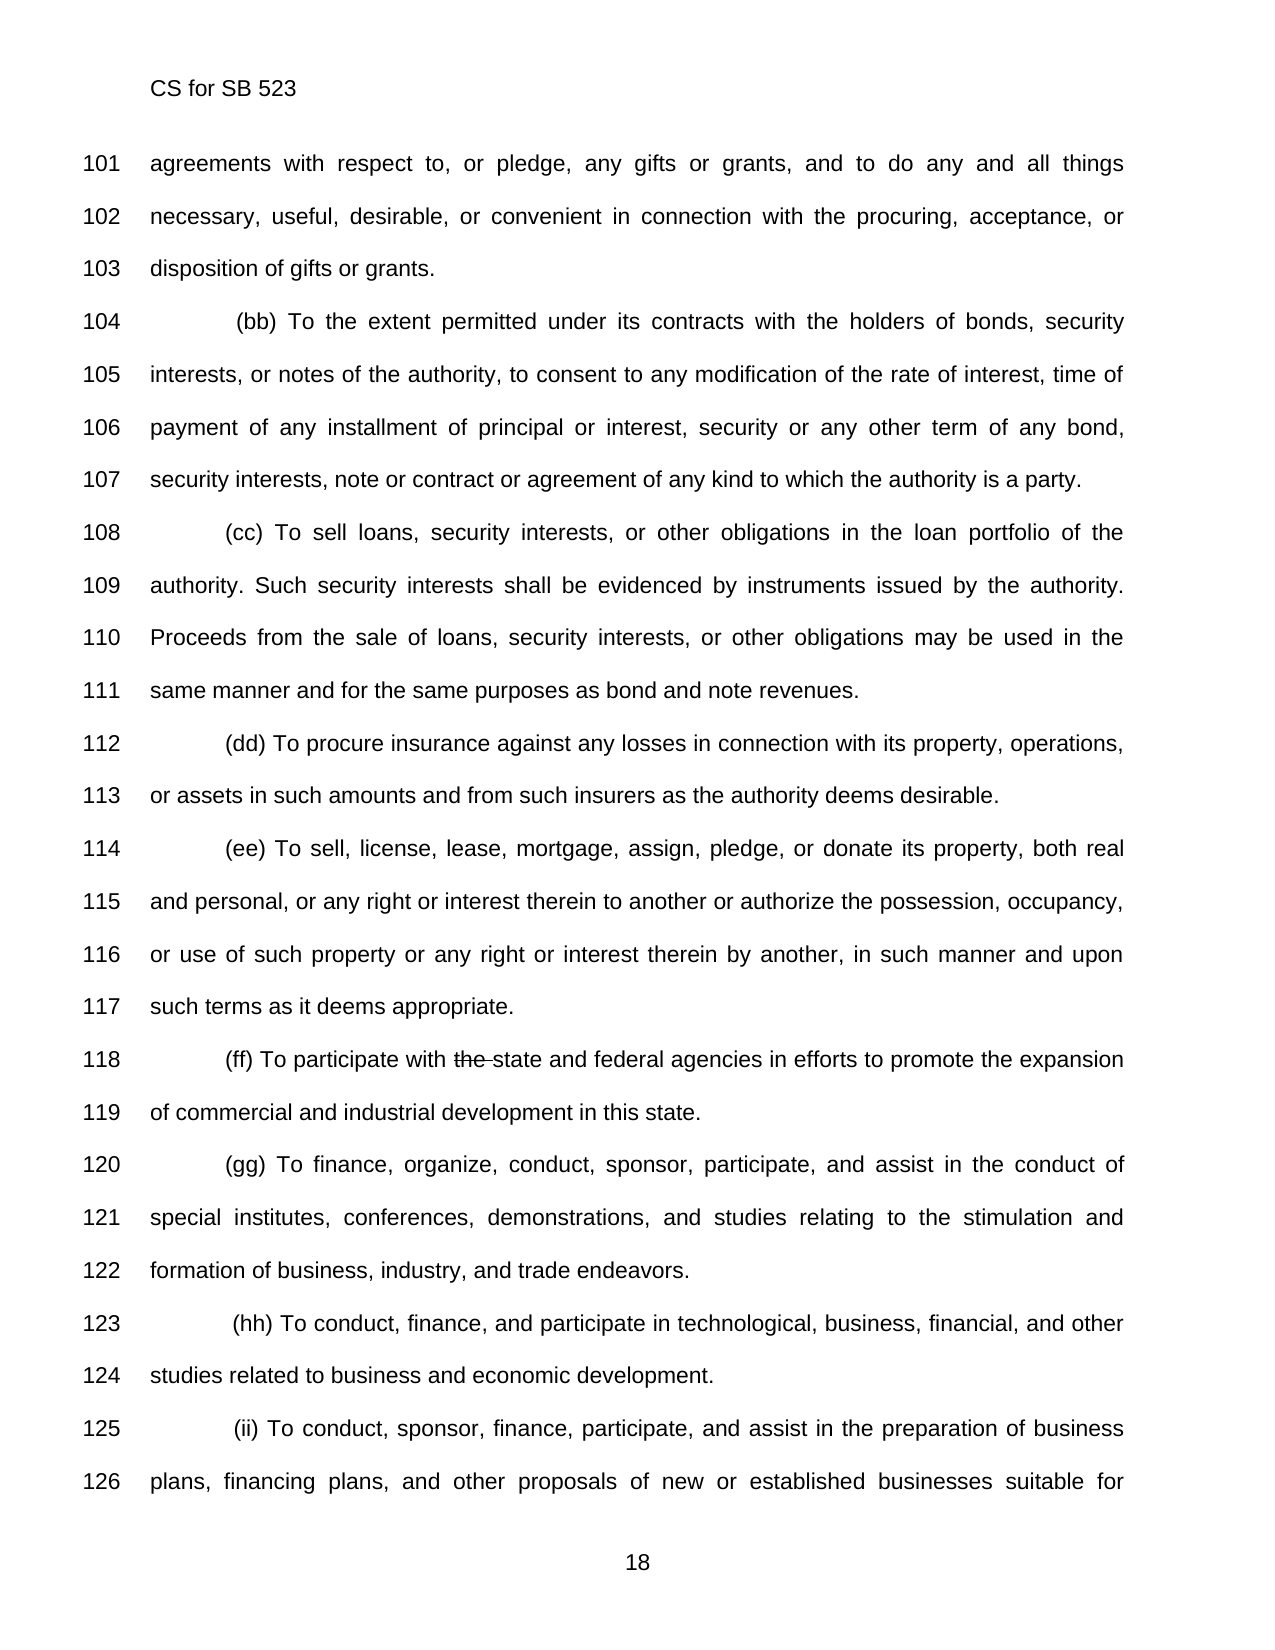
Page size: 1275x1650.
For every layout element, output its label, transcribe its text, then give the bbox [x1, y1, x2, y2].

text (cc) To sell loans, security interests, or other obligations in the loan portfolio of the authority. Such security interests shall be evidenced by instruments issued by the authority. Proceeds from the sale of loans, security interests, or other obligations may be used in the same manner and for the same purposes as bond and note revenues. [150, 519, 1125, 703]
text (ff) To participate with the state and federal agencies in efforts to promote the expansion of commercial and industrial development in this state. [150, 1046, 1125, 1125]
text (bb) To the extent permitted under its contracts with the holders of bonds, security interests, or notes of the authority, to consent to any modification of the rate of interest, time of payment of any installment of principal or interest, security or any other term of any bond, security interests, note or contract or agreement of any kind to which the authority is a party. [150, 308, 1125, 493]
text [150, 150, 1125, 282]
text (dd) To procure insurance against any losses in connection with its property, operations, or assets in such amounts and from such insurers as the authority deems desirable. [150, 730, 1125, 809]
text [150, 1415, 1125, 1494]
text (gg) To finance, organize, conduct, sponsor, participate, and assist in the conduct of special institutes, conferences, demonstrations, and studies relating to the stimulation and formation of business, industry, and trade endeavors. [150, 1151, 1125, 1283]
text (hh) To conduct, finance, and participate in technological, business, financial, and other studies related to business and economic development. [150, 1309, 1125, 1389]
text (ee) To sell, license, lease, mortgage, assign, pledge, or donate its property, both real and personal, or any right or interest therein to another or authorize the possession, occupancy, or use of such property or any right or interest therein by another, in such manner and upon such terms as it deems appropriate. [150, 835, 1125, 1020]
